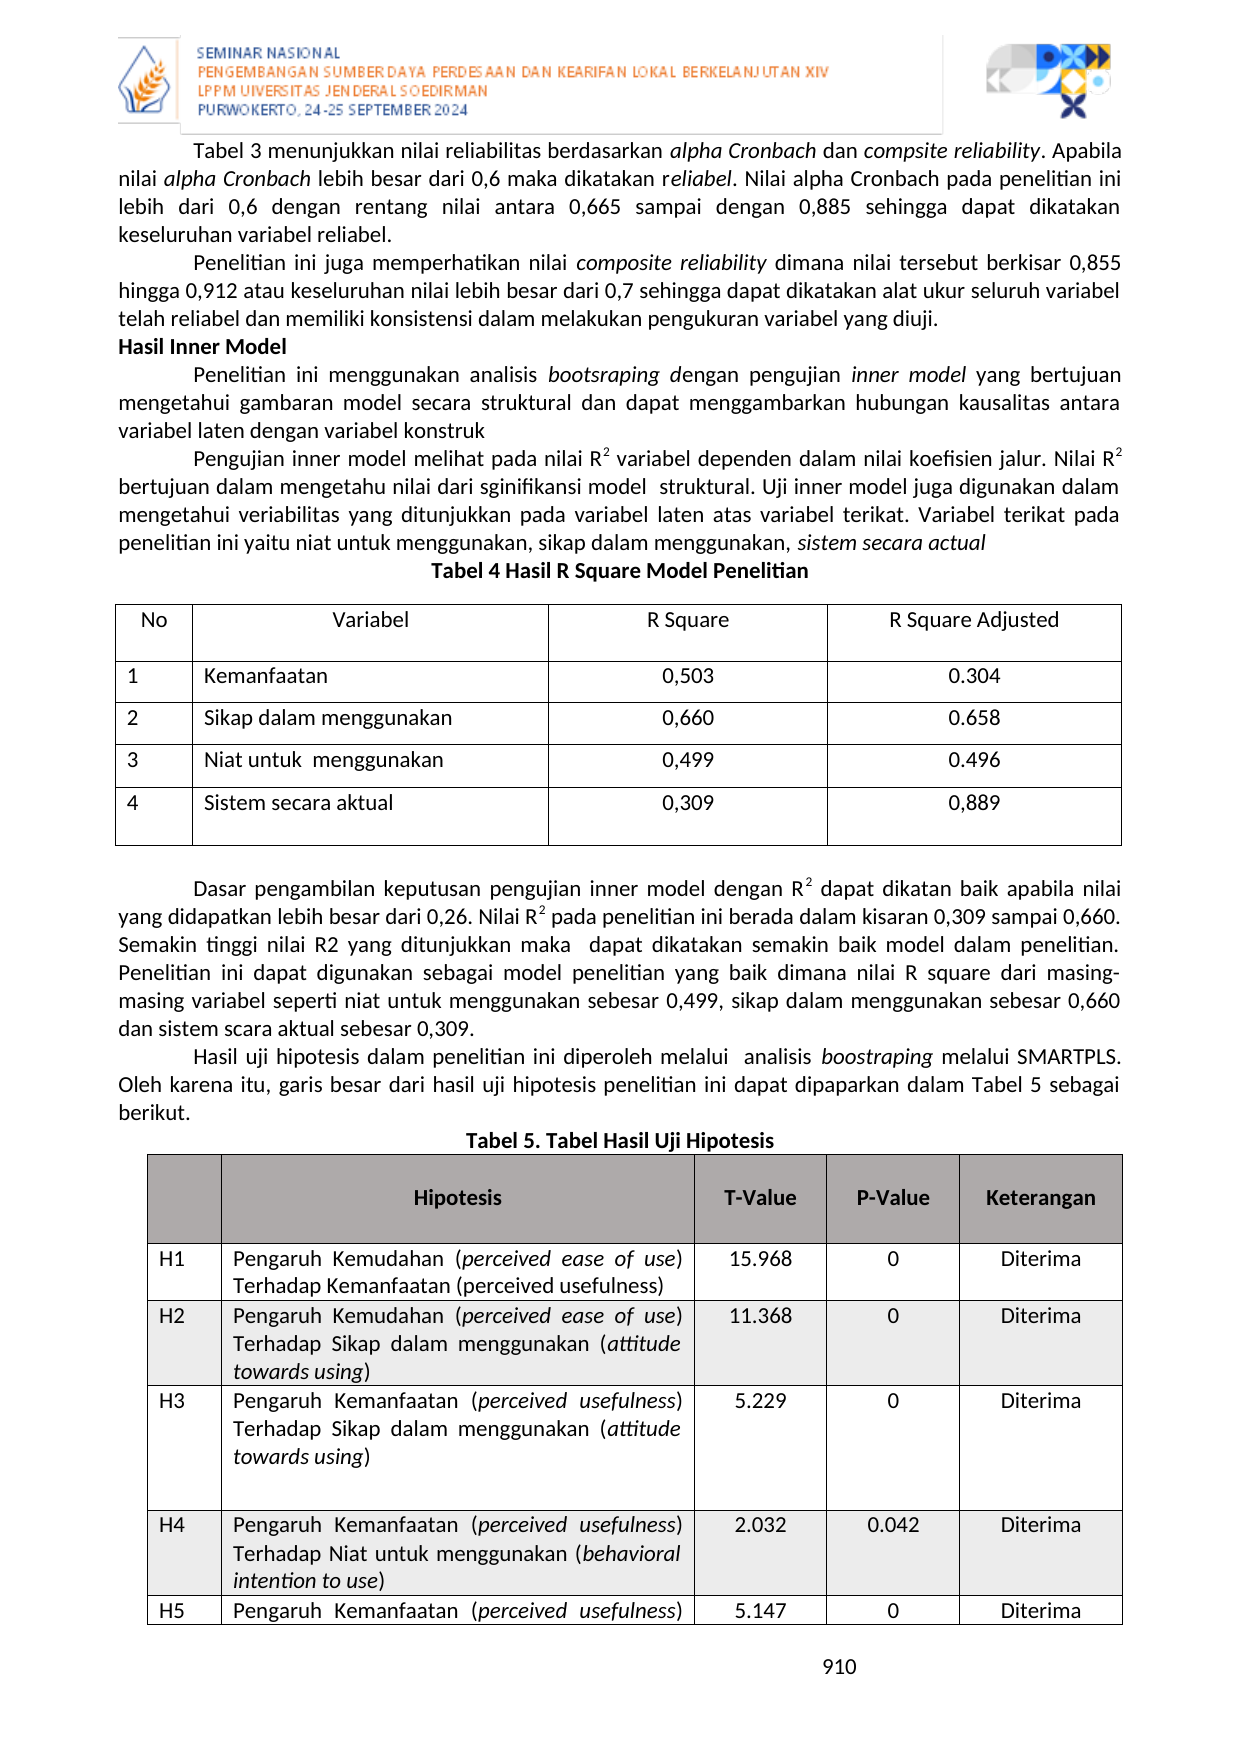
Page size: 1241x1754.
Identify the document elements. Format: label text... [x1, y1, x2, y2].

picture [118, 35, 1112, 136]
table_header P-Value [827, 1155, 959, 1243]
text Tabel 5. Tabel Hasil Uji Hipotesis [118, 1126, 1122, 1154]
table_cell 0 [827, 1596, 959, 1624]
table_header Hipotesis [222, 1155, 694, 1243]
table_cell 5.229 [695, 1386, 826, 1509]
table_cell Pengaruh Kemudahan (perceived ease of use) Terhadap Sikap dalam menggunakan (attitude towards using) [222, 1301, 694, 1385]
table_cell Diterima [960, 1596, 1122, 1624]
table_cell H2 [148, 1301, 221, 1385]
table_cell 0.658 [828, 703, 1121, 744]
table_cell Diterima [960, 1301, 1122, 1385]
table_cell H3 [148, 1386, 221, 1509]
table_cell Diterima [960, 1511, 1122, 1595]
table_cell Diterima [960, 1386, 1122, 1509]
table_cell 0,499 [549, 745, 827, 787]
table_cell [222, 1596, 694, 1624]
text Hasil uji hipotesis dalam penelitian ini diperoleh melalui analisis boostraping melalui SMARTPLS. Oleh karena itu, garis besar dari hasil uji hipotesis penelitian ini dapat dipaparkan dalam Tabel 5 sebagai berikut. [118, 1042, 1122, 1126]
table_cell Niat untuk menggunakan [193, 745, 548, 787]
table_cell 2.032 [695, 1511, 826, 1595]
table_header Keterangan [960, 1155, 1122, 1243]
text Dasar pengambilan keputusan pengujian inner model dengan R2 dapat dikatan baik apabila nilai yang didapatkan lebih besar dari 0,26. Nilai R2 pada penelitian ini berada dalam kisaran 0,309 sampai 0,660. Semakin tinggi nilai R2 yang ditunjukkan maka dapat dikatakan semakin baik model dalam penelitian. Penelitian ini dapat digunakan sebagai model penelitian yang baik dimana nilai R square dari masing-masing variabel seperti niat untuk menggunakan sebesar 0,499, sikap dalam menggunakan sebesar 0,660 dan sistem scara aktual sebesar 0,309. [118, 874, 1122, 1042]
table_cell H1 [148, 1244, 221, 1300]
table_cell 0 [827, 1244, 959, 1300]
table_header R Square Adjusted [828, 605, 1121, 661]
table_cell Diterima [960, 1244, 1122, 1300]
text Pengujian inner model melihat pada nilai R2 variabel dependen dalam nilai koefisien jalur. Nilai R2 bertujuan dalam mengetahu nilai dari sginifikansi model struktural. Uji inner model juga digunakan dalam mengetahui veriabilitas yang ditunjukkan pada variabel laten atas variabel terikat. Variabel terikat pada penelitian ini yaitu niat untuk menggunakan, sikap dalam menggunakan, sistem secara actual [118, 444, 1122, 556]
text Penelitian ini menggunakan analisis bootsraping dengan pengujian inner model yang bertujuan mengetahui gambaran model secara struktural dan dapat menggambarkan hubungan kausalitas antara variabel laten dengan variabel konstruk [118, 360, 1122, 444]
text Tabel 3 menunjukkan nilai reliabilitas berdasarkan alpha Cronbach dan compsite reliability. Apabila nilai alpha Cronbach lebih besar dari 0,6 maka dikatakan reliabel. Nilai alpha Cronbach pada penelitian ini lebih dari 0,6 dengan rentang nilai antara 0,665 sampai dengan 0,885 sehingga dapat dikatakan keseluruhan variabel reliabel. [118, 136, 1122, 248]
table_cell 4 [116, 788, 192, 845]
table_cell 0,503 [549, 662, 827, 702]
table_cell Pengaruh Kemudahan (perceived ease of use) Terhadap Kemanfaatan (perceived usefulness) [222, 1244, 694, 1300]
table_cell 0.496 [828, 745, 1121, 787]
table_header No [116, 605, 192, 661]
table_cell 0 [827, 1301, 959, 1385]
text Tabel 4 Hasil R Square Model Penelitian [118, 556, 1122, 584]
table_cell Sistem secara aktual [193, 788, 548, 845]
table_header [148, 1155, 221, 1243]
table_cell 0,309 [549, 788, 827, 845]
table_cell 0,889 [828, 788, 1121, 845]
table_cell H4 [148, 1511, 221, 1595]
table_cell 0.042 [827, 1511, 959, 1595]
text Hasil Inner Model [118, 332, 1122, 360]
table_cell 5.147 [695, 1596, 826, 1624]
table_header Variabel [193, 605, 548, 661]
table_cell H5 [148, 1596, 221, 1624]
table_cell 0 [827, 1386, 959, 1509]
table_cell 11.368 [695, 1301, 826, 1385]
table_cell 15.968 [695, 1244, 826, 1300]
table_cell 3 [116, 745, 192, 787]
table_cell Sikap dalam menggunakan [193, 703, 548, 744]
text Penelitian ini juga memperhatikan nilai composite reliability dimana nilai tersebut berkisar 0,855 hingga 0,912 atau keseluruhan nilai lebih besar dari 0,7 sehingga dapat dikatakan alat ukur seluruh variabel telah reliabel dan memiliki konsistensi dalam melakukan pengukuran variabel yang diuji. [118, 248, 1122, 332]
table_cell 0.304 [828, 662, 1121, 702]
table_cell 1 [116, 662, 192, 702]
table_cell Pengaruh Kemanfaatan (perceived usefulness) Terhadap Niat untuk menggunakan (behavioral intention to use) [222, 1511, 694, 1595]
table_header R Square [549, 605, 827, 661]
table_header T-Value [695, 1155, 826, 1243]
table_cell Pengaruh Kemanfaatan (perceived usefulness) Terhadap Sikap dalam menggunakan (attitude towards using) [222, 1386, 694, 1509]
table_cell 2 [116, 703, 192, 744]
table_cell 0,660 [549, 703, 827, 744]
table_cell Kemanfaatan [193, 662, 548, 702]
